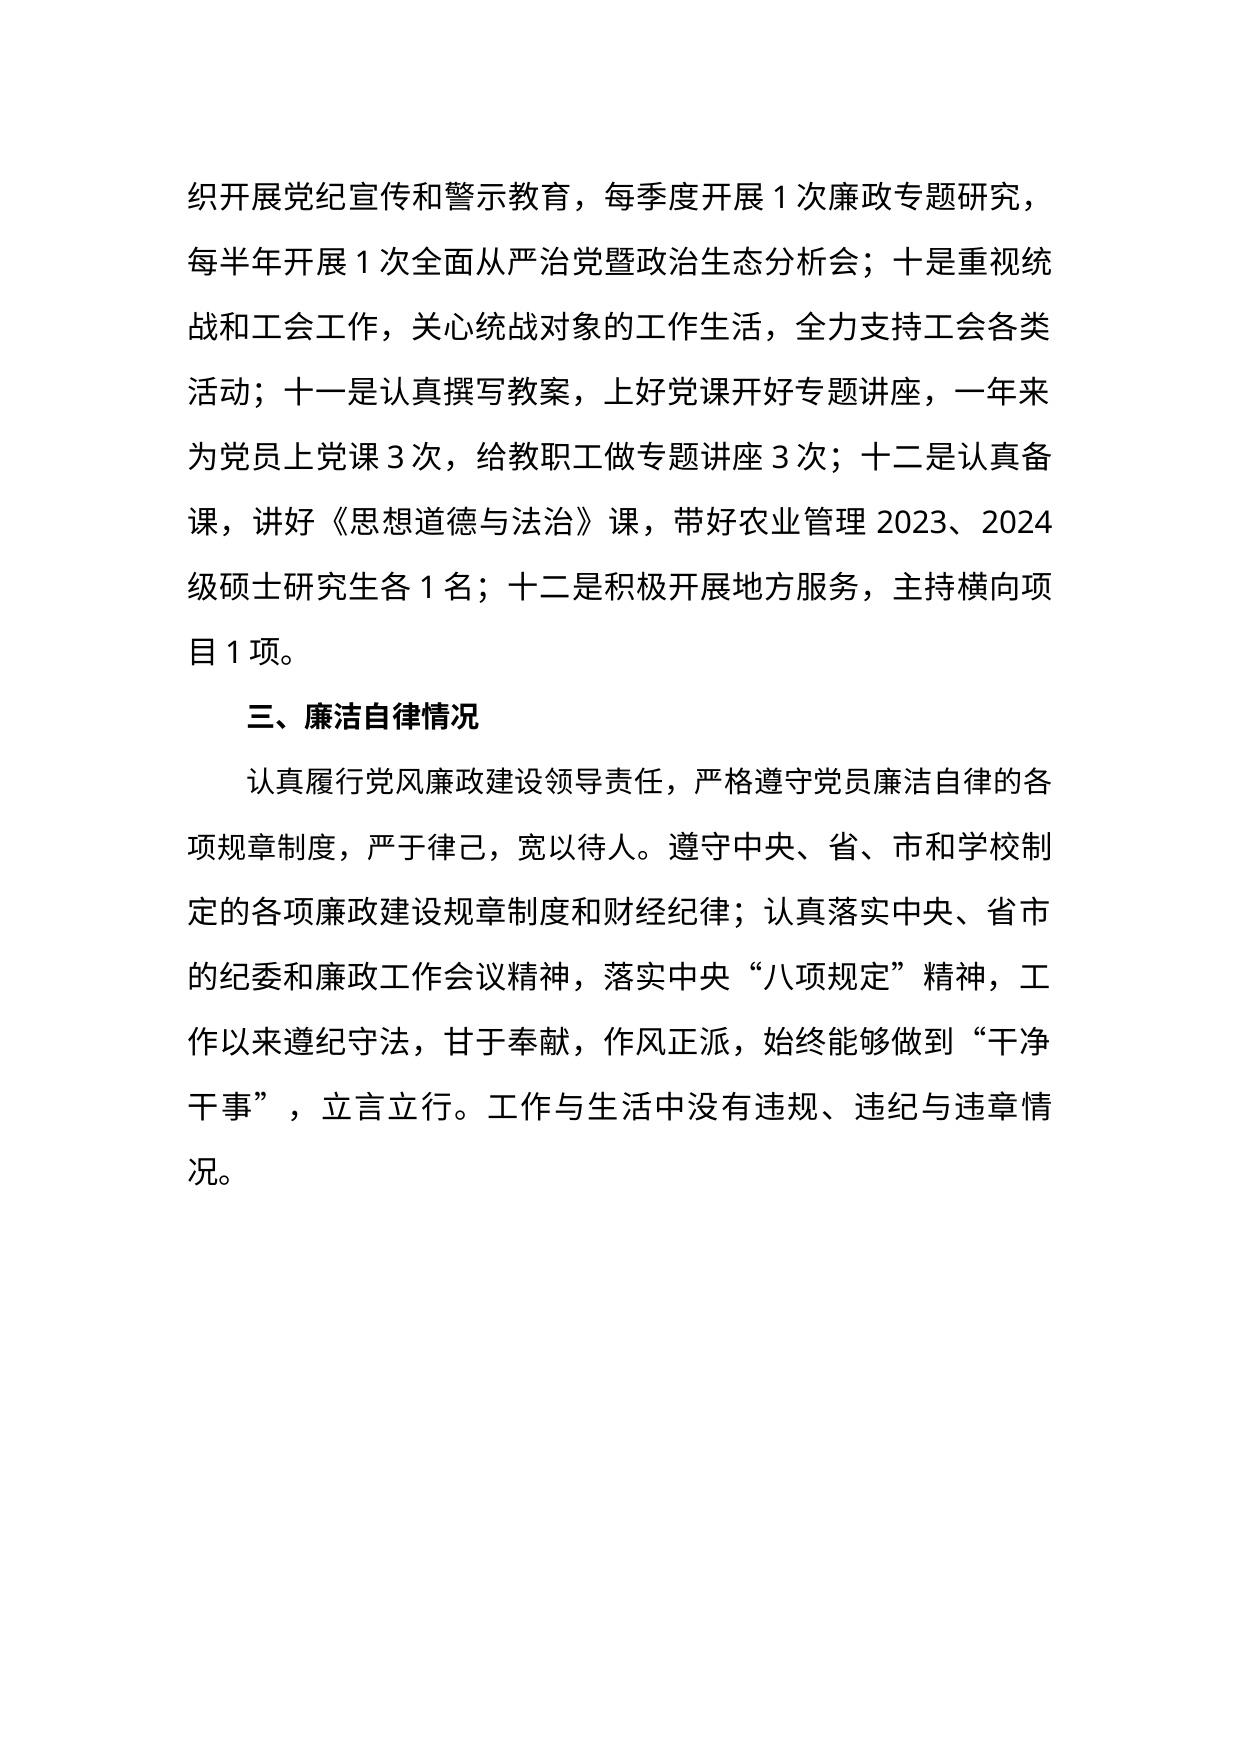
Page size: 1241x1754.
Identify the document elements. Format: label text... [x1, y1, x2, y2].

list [187, 162, 1053, 682]
text 三、廉洁自律情况 [187, 682, 1053, 747]
text 认真履行党风廉政建设领导责任，严格遵守党员廉洁自律的各项规章制度，严于律己，宽以待人。遵守中央、省、市和学校制定的各项廉政建设规章制度和财经纪律；认真落实中央、省市的纪委和廉政工作会议精神，落实中央“八项规定”精神，工作以来遵纪守法，甘于奉献，作风正派，始终能够做到“干净干事”，立言立行。工作与生活中没有违规、违纪与违章情况。 [187, 747, 1053, 1202]
